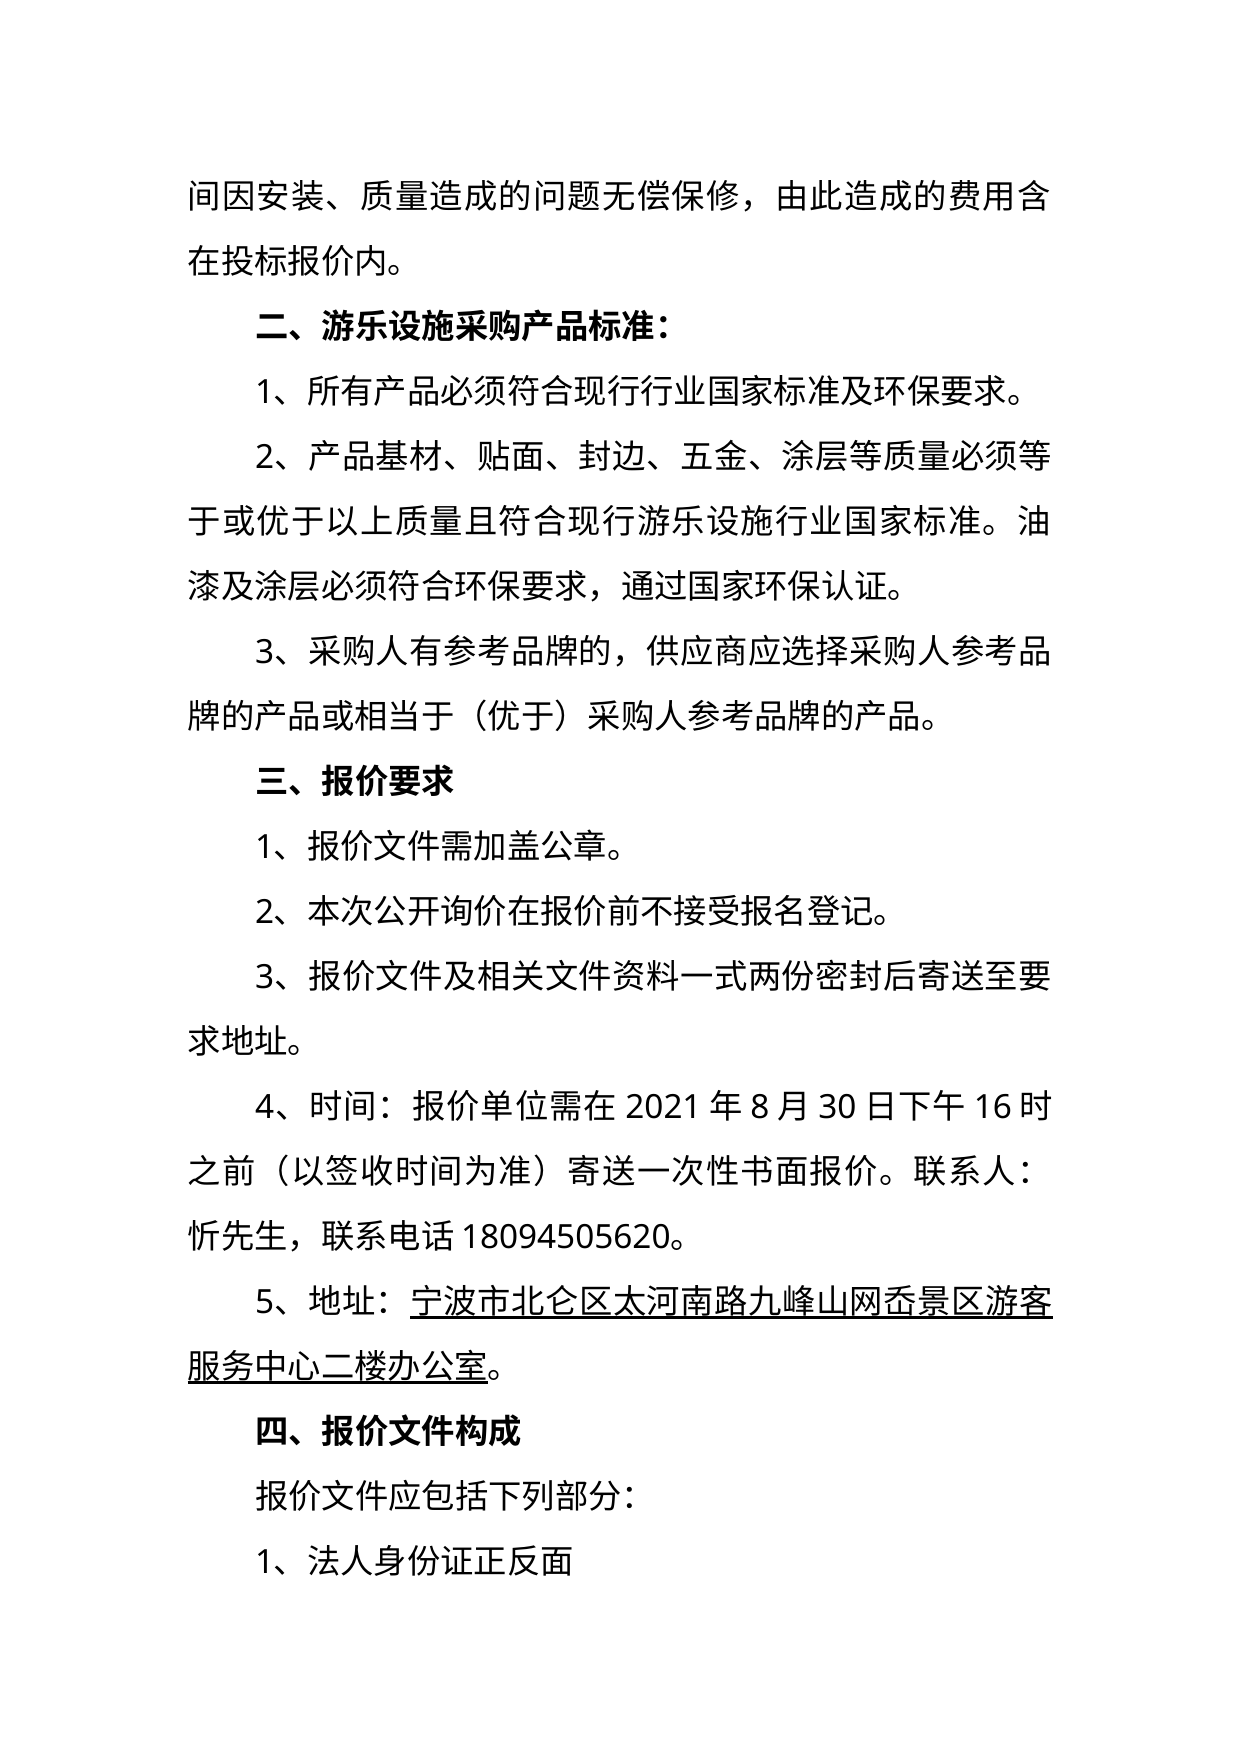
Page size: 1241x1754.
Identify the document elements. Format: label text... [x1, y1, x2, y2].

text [187, 162, 1053, 292]
text 三、报价要求 [187, 747, 1053, 812]
text 3、采购人有参考品牌的，供应商应选择采购人参考品牌的产品或相当于（优于）采购人参考品牌的产品。 [187, 617, 1053, 747]
text 报价文件应包括下列部分： [187, 1462, 1053, 1527]
text 4、时间：报价单位需在2021年8月30日下午16时之前（以签收时间为准）寄送一次性书面报价。联系人：忻先生，联系电话18094505620。 [187, 1072, 1053, 1267]
text 2、本次公开询价在报价前不接受报名登记。 [187, 877, 1053, 942]
text 5、地址：宁波市北仑区太河南路九峰山网岙景区游客服务中心二楼办公室。 [187, 1267, 1053, 1397]
text 3、报价文件及相关文件资料一式两份密封后寄送至要求地址。 [187, 942, 1053, 1072]
text 1、所有产品必须符合现行行业国家标准及环保要求。 [187, 357, 1053, 422]
text 1、报价文件需加盖公章。 [187, 812, 1053, 877]
text 四、报价文件构成 [187, 1397, 1053, 1462]
text 2、产品基材、贴面、封边、五金、涂层等质量必须等于或优于以上质量且符合现行游乐设施行业国家标准。油漆及涂层必须符合环保要求，通过国家环保认证。 [187, 422, 1053, 617]
text 1、法人身份证正反面 [187, 1527, 1053, 1592]
text 二、游乐设施采购产品标准： [187, 292, 1053, 357]
